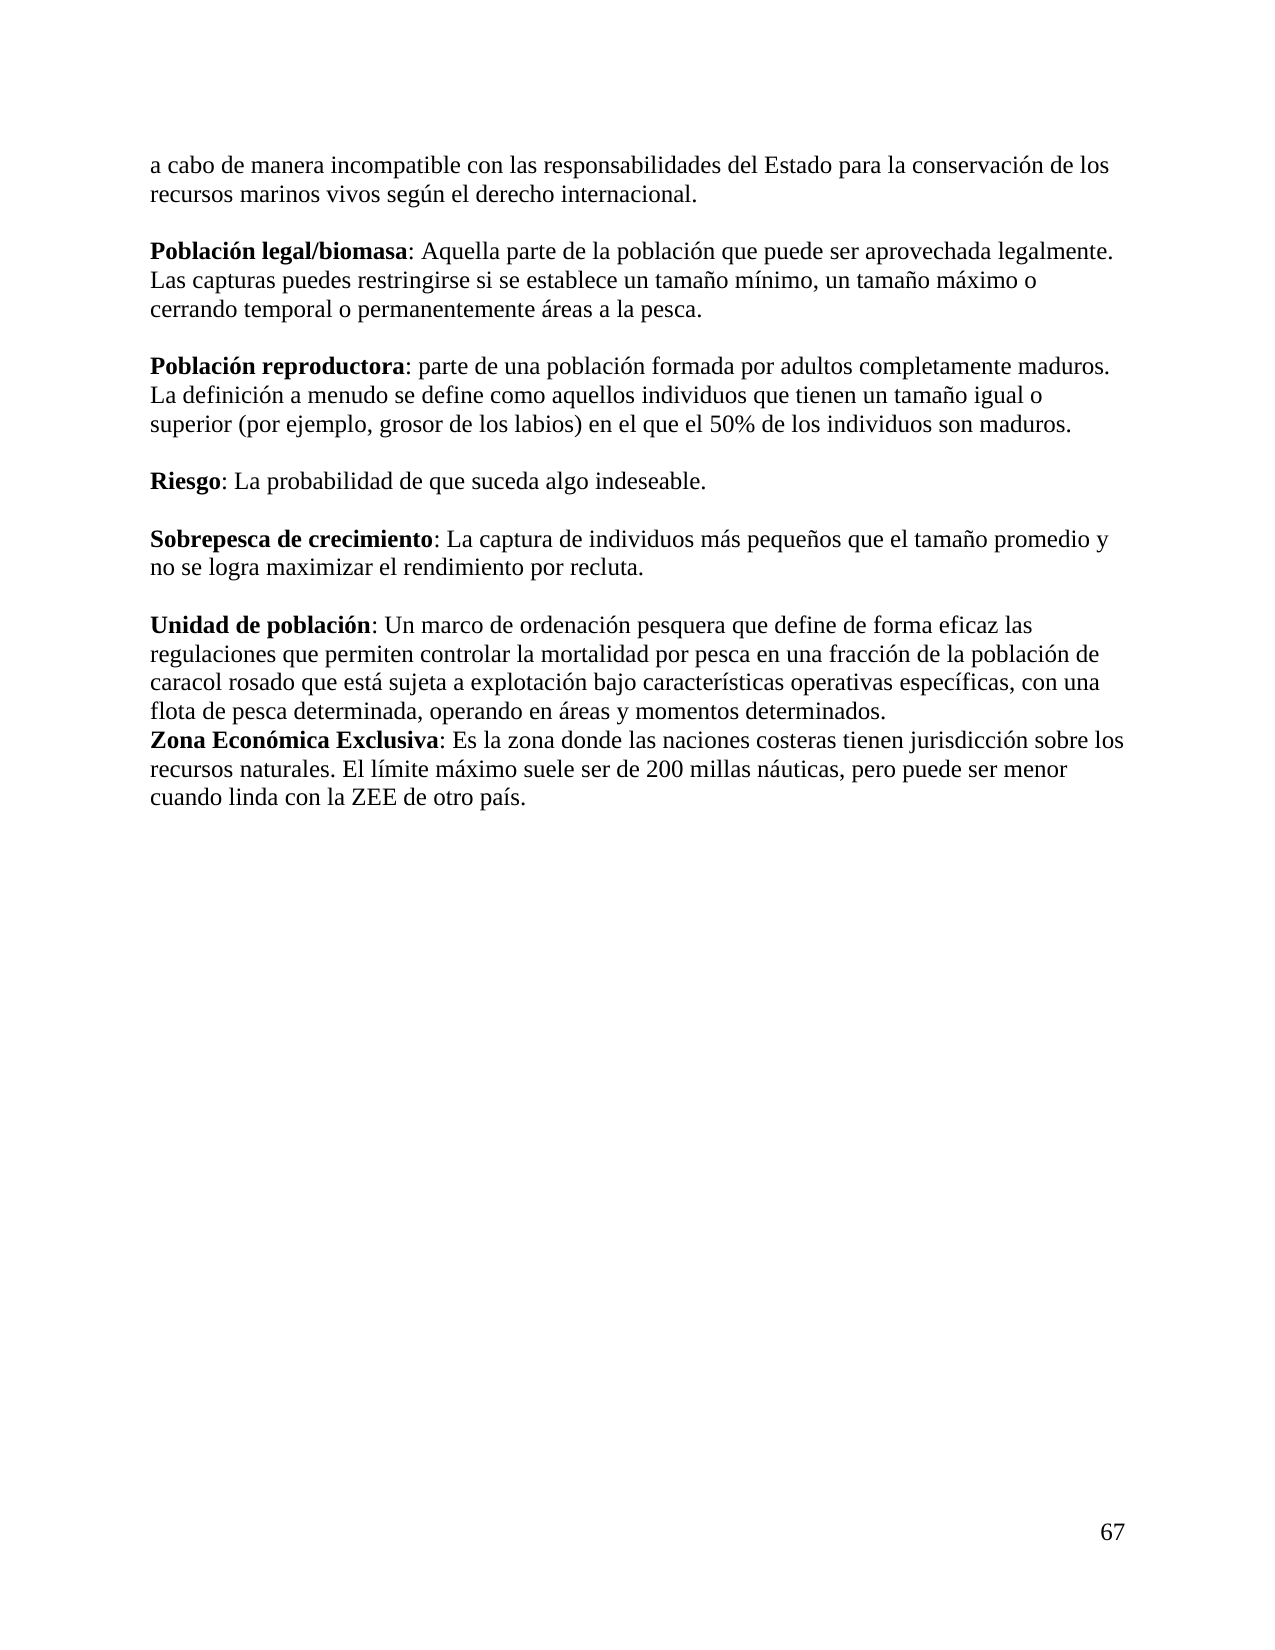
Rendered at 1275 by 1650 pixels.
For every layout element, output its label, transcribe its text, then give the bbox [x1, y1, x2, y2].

text Zona Económica Exclusiva: Es la zona donde las naciones costeras tienen jurisdicción sobre los recursos naturales. El límite máximo suele ser de 200 millas náuticas, pero puede ser menor cuando linda con la ZEE de otro país. [150, 725, 1125, 811]
text Población legal/biomasa: Aquella parte de la población que puede ser aprovechada legalmente. Las capturas puedes restringirse si se establece un tamaño mínimo, un tamaño máximo o cerrando temporal o permanentemente áreas a la pesca. [150, 236, 1125, 322]
text Sobrepesca de crecimiento: La captura de individuos más pequeños que el tamaño promedio y no se logra maximizar el rendimiento por recluta. [150, 524, 1125, 581]
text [150, 150, 1125, 207]
text Población reproductora: parte de una población formada por adultos completamente maduros. La definición a menudo se define como aquellos individuos que tienen un tamaño igual o superior (por ejemplo, grosor de los labios) en el que el 50% de los individuos son maduros. [150, 351, 1125, 437]
text Unidad de población: Un marco de ordenación pesquera que define de forma eficaz las regulaciones que permiten controlar la mortalidad por pesca en una fracción de la población de caracol rosado que está sujeta a explotación bajo características operativas específicas, con una flota de pesca determinada, operando en áreas y momentos determinados. [150, 610, 1125, 725]
text Riesgo: La probabilidad de que suceda algo indeseable. [150, 466, 1125, 495]
